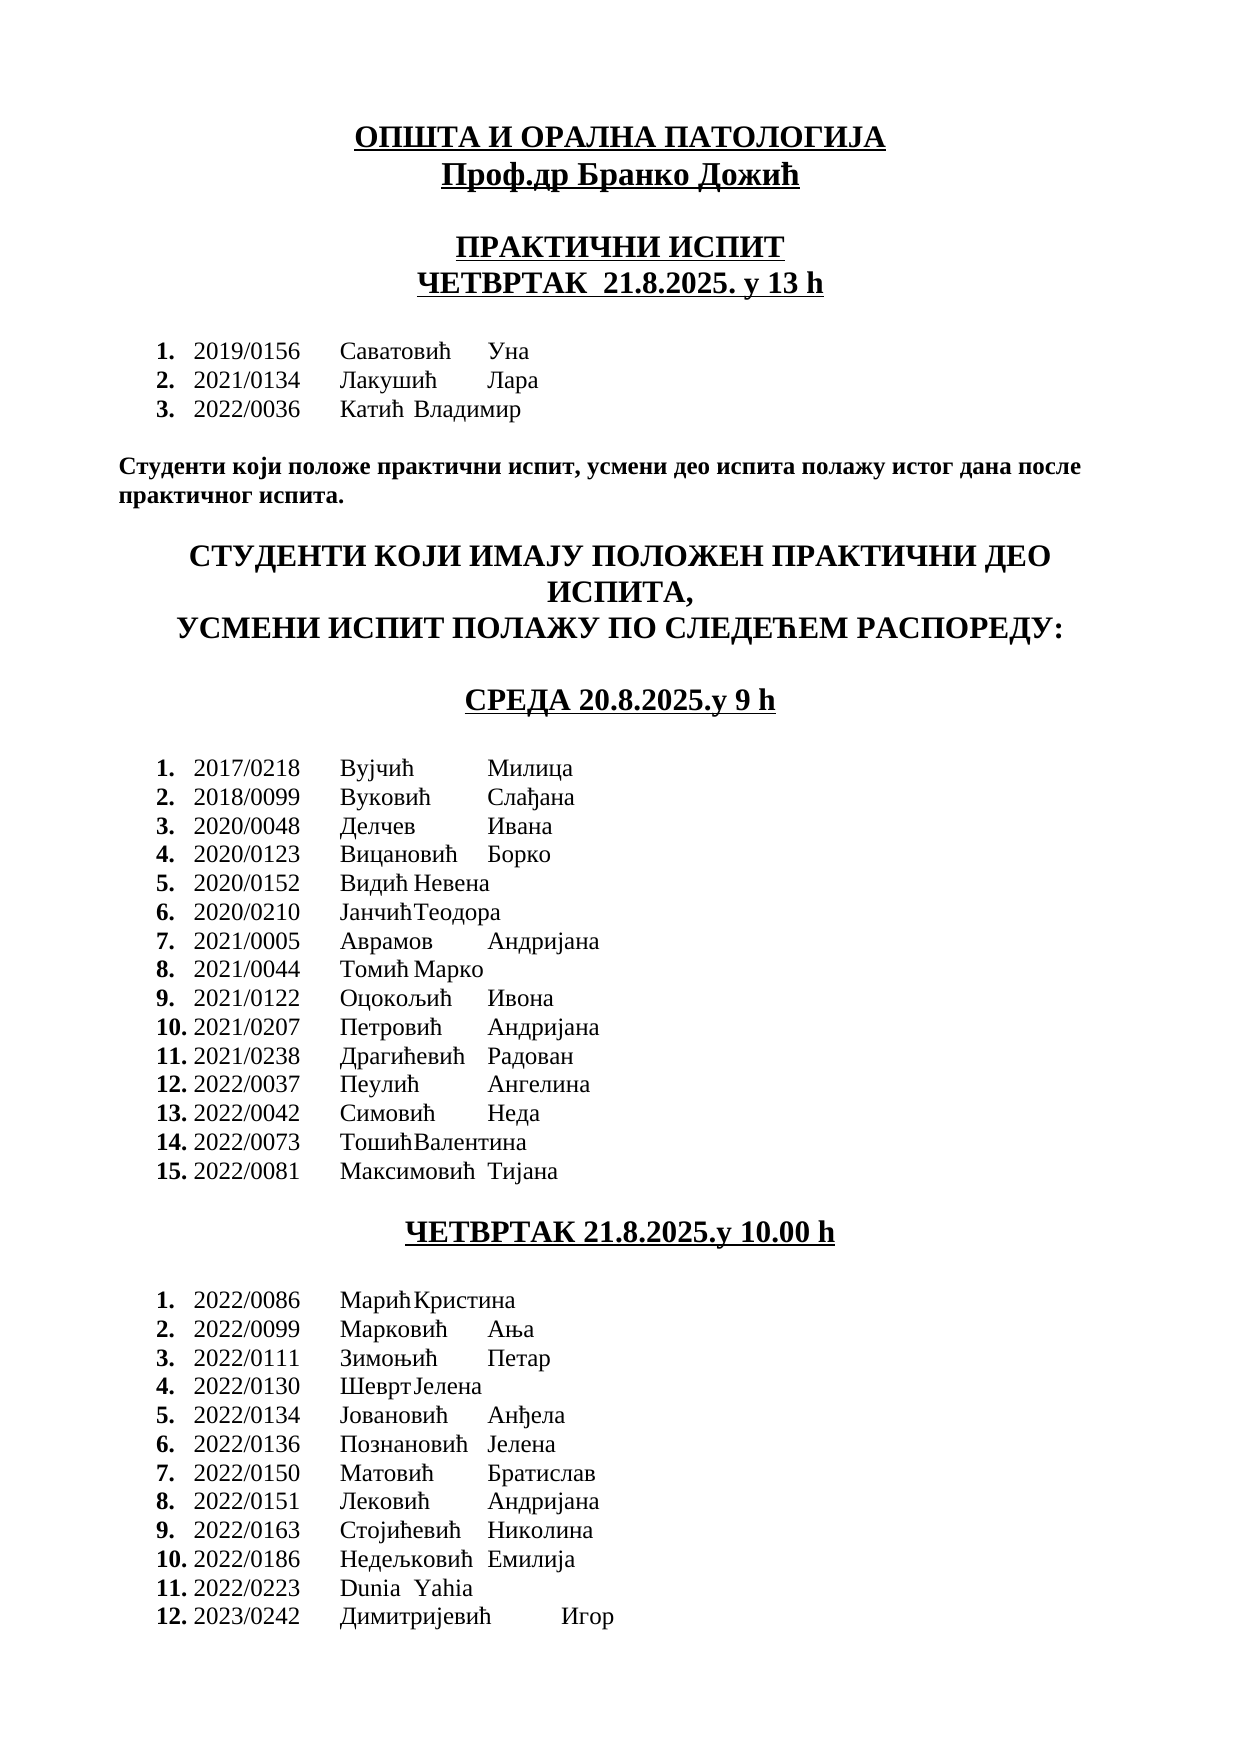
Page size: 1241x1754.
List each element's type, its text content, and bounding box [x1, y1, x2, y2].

text Проф.др Бранко Дожић [118, 154, 1122, 193]
text ОПШТА И ОРАЛНА ПАТОЛОГИЈА [118, 118, 1122, 154]
list 2020/0048 Делчев Ивана [156, 811, 1122, 839]
list 2022/0223 Dunia Yahia [156, 1573, 1122, 1601]
list 2022/0036 Катић Владимир [156, 394, 1122, 423]
list 2022/0151 Лековић Андријана [156, 1486, 1122, 1515]
list 2022/0042 Симовић Неда [156, 1098, 1122, 1127]
text УСМЕНИ ИСПИТ ПОЛАЖУ ПО СЛЕДЕЋЕМ РАСПОРЕДУ: [118, 609, 1122, 645]
list 2022/0186 Недељковић Емилија [156, 1544, 1122, 1573]
list 2022/0073 Тошић Валентина [156, 1127, 1122, 1156]
list 2022/0163 Стојићевић Николина [156, 1515, 1122, 1544]
text ПРАКТИЧНИ ИСПИТ [118, 228, 1122, 264]
text ЧЕТВРТАК 21.8.2025. у 13 h [118, 264, 1122, 300]
list 2020/0123 Вицановић Борко [156, 839, 1122, 868]
list 2017/0218 Вујчић Милица [156, 753, 1122, 782]
list 2020/0210 Јанчић Теодора [156, 897, 1122, 926]
list 2022/0130 Шеврт Јелена [156, 1371, 1122, 1400]
list 2022/0099 Марковић Ања [156, 1314, 1122, 1343]
list 2022/0086 Марић Кристина [156, 1285, 1122, 1314]
list 2018/0099 Вуковић Слађана [156, 782, 1122, 811]
list 2023/0242 Димитријевић Игор [156, 1601, 1122, 1630]
list 2021/0238 Драгићевић Радован [156, 1041, 1122, 1069]
list 2022/0136 Познановић Јелена [156, 1429, 1122, 1458]
text ЧЕТВРТАК 21.8.2025.у 10.00 h [118, 1213, 1122, 1249]
list 2022/0150 Матовић Братислав [156, 1458, 1122, 1486]
list 2021/0207 Петровић Андријана [156, 1012, 1122, 1041]
list 2022/0134 Јовановић Анђела [156, 1400, 1122, 1429]
text СРЕДА 20.8.2025.у 9 h [118, 681, 1122, 717]
text СТУДЕНТИ КОЈИ ИМАЈУ ПОЛОЖЕН ПРАКТИЧНИ ДЕО ИСПИТА, [118, 538, 1122, 609]
list 2021/0005 Аврамов Андријана [156, 926, 1122, 954]
list 2022/0081 Максимовић Тијана [156, 1156, 1122, 1184]
list 2022/0111 Зимоњић Петар [156, 1343, 1122, 1371]
text Студенти који положе практични испит, усмени део испита полажу истог дана после практичног испита. [118, 451, 1122, 509]
list 2021/0134 Лакушић Лара [156, 365, 1122, 394]
list 2022/0037 Пеулић Ангелина [156, 1069, 1122, 1098]
list 2021/0044 Томић Марко [156, 954, 1122, 983]
list 2020/0152 Видић Невена [156, 868, 1122, 897]
list 2019/0156 Саватовић Уна [156, 336, 1122, 365]
list 2021/0122 Оцокољић Ивона [156, 983, 1122, 1012]
